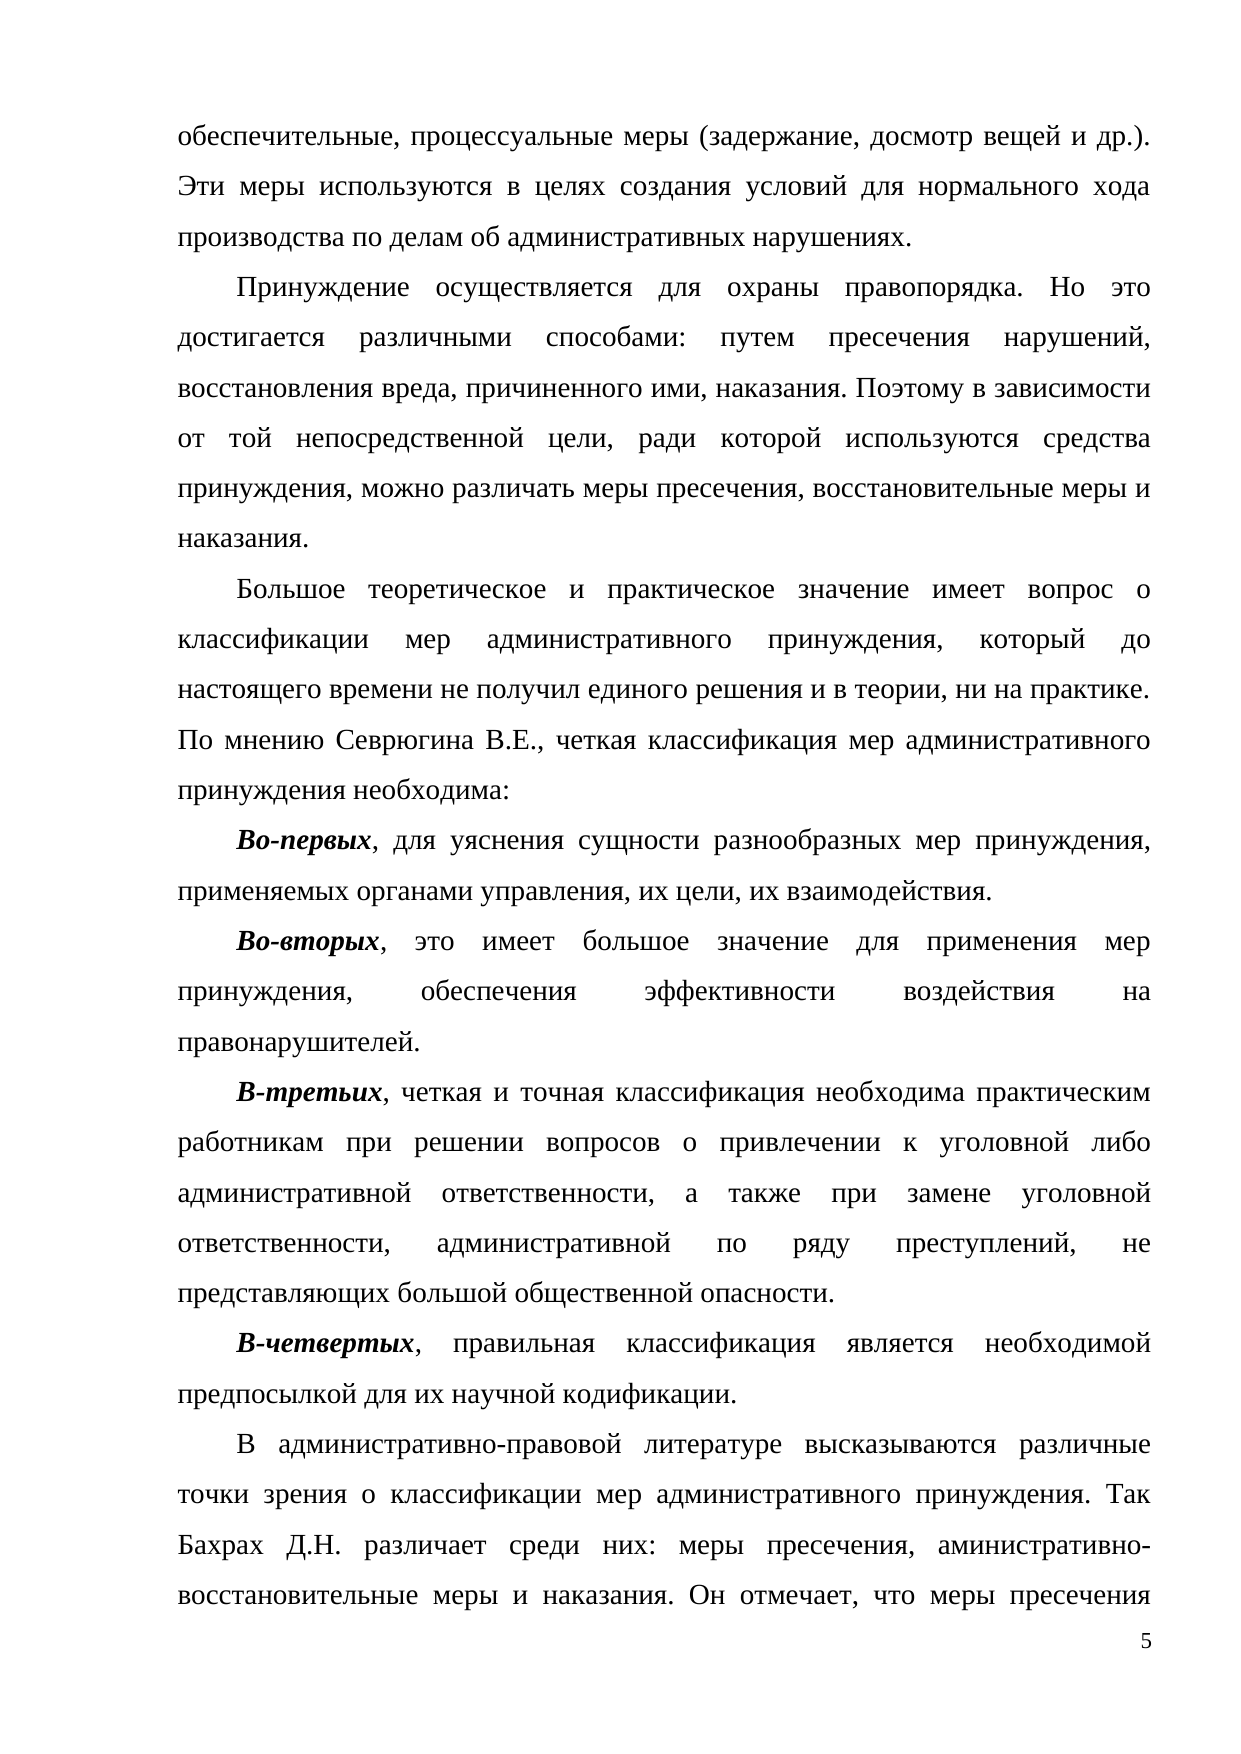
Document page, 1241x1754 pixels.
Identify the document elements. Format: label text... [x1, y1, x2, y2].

text В-четвертых, правильная классификация является необходимой предпосылкой для их научной кодификации. [177, 1326, 1152, 1409]
text Во-первых, для уяснения сущности разнообразных мер принуждения, применяемых органами управления, их цели, их взаимодействия. [177, 822, 1152, 906]
text Во-вторых, это имеет большое значение для применения мер принуждения, обеспечения эффективности воздействия на правонарушителей. [177, 923, 1152, 1057]
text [177, 118, 1152, 252]
text В-третьих, четкая и точная классификация необходима практическим работникам при решении вопросов о привлечении к уголовной либо административной ответственности, а также при замене уголовной ответственности, административной по ряду преступлений, не представляющих большой общественной опасности. [177, 1074, 1152, 1309]
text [177, 1426, 1152, 1611]
text Принуждение осуществляется для охраны правопорядка. Но это достигается различными способами: путем пресечения нарушений, восстановления вреда, причиненного ими, наказания. Поэтому в зависимости от той непосредственной цели, ради которой используются средства принуждения, можно различать меры пресечения, восстановительные меры и наказания. [177, 269, 1152, 554]
text Большое теоретическое и практическое значение имеет вопрос о классификации мер административного принуждения, который до настоящего времени не получил единого решения и в теории, ни на практике. По мнению Севрюгина В.Е., четкая классификация мер административного принуждения необходима: [177, 571, 1152, 806]
